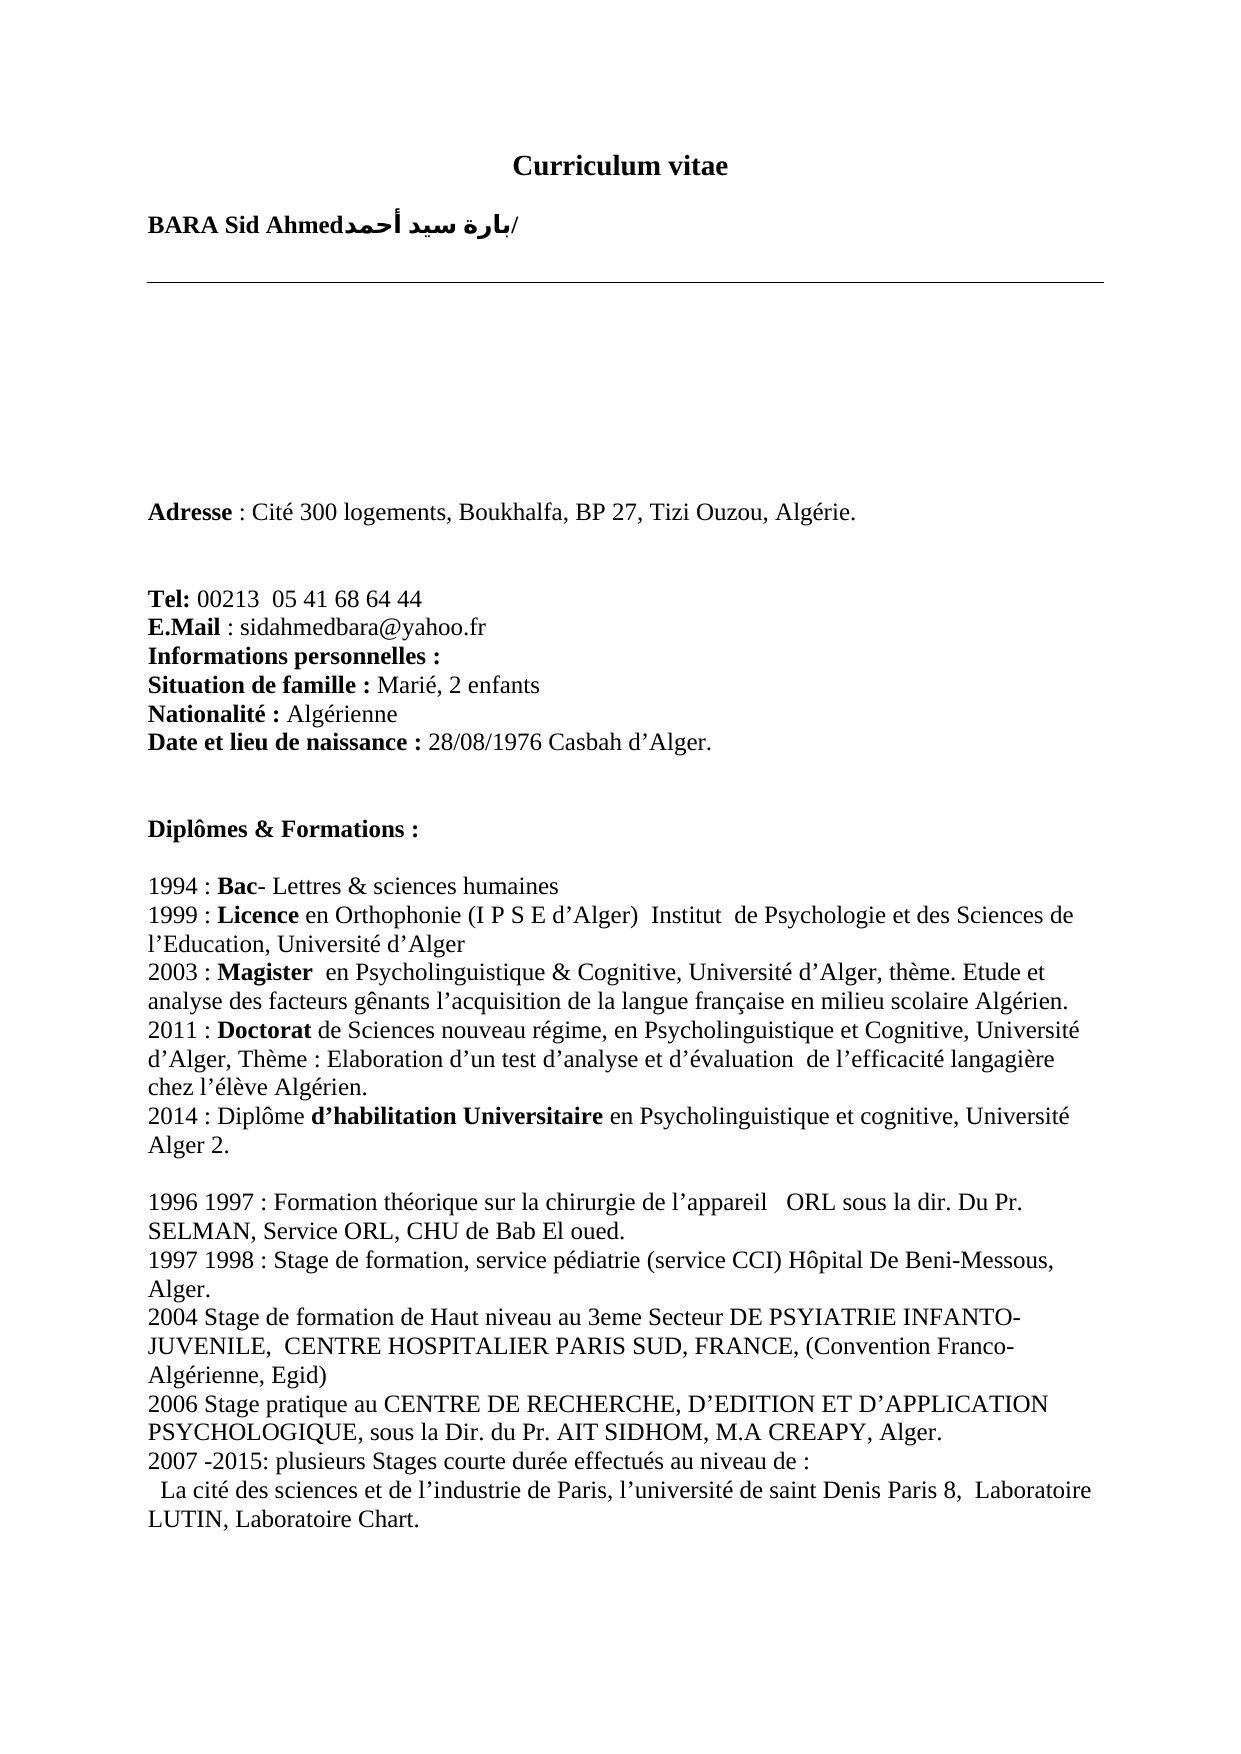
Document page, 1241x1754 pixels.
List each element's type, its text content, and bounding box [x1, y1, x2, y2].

text Diplômes & Formations : [148, 814, 1093, 842]
text 1997 1998 : Stage de formation, service pédiatrie (service CCI) Hôpital De Beni-Messous, Alger. [148, 1245, 1093, 1302]
text Situation de famille : Marié, 2 enfants [148, 670, 1093, 699]
text 2014 : Diplôme d’habilitation Universitaire en Psycholinguistique et cognitive, Université Alger 2. [148, 1101, 1093, 1159]
text 2006 Stage pratique au CENTRE DE RECHERCHE, D’EDITION ET D’APPLICATION PSYCHOLOGIQUE, sous du Pr. AIT SIDHOM, M.A CREAPY, Alger. [148, 1389, 1093, 1446]
text 2004 Stage de formation de Haut niveau au 3eme Secteur DE PSYIATRIE INFANTO-JUVENILE, CENTRE HOSPITALIER PARIS SUD, FRANCE, (Convention Franco-Algérienne, Egid) [148, 1302, 1093, 1389]
text Tel: 00213 05 41 68 64 44 [148, 584, 1093, 612]
text Date et lieu de naissance : 28/08/1976 Casbah d’Alger. [148, 727, 1093, 756]
text E.Mail : sidahmedbara@yahoo.fr [148, 612, 1093, 641]
text Curriculum vitae [148, 148, 1093, 181]
text Adresse : Cité 300 logements, Boukhalfa, BP 27, Tizi Ouzou, Algérie. [148, 497, 1093, 526]
text BARA Sid Ahmedبارة سيد أحمد/ [148, 210, 1093, 239]
text La cité des sciences et de l’industrie de Paris, l’université de saint Denis Paris 8, Laboratoire LUTIN, Laboratoire Chart. [148, 1475, 1093, 1532]
text Informations personnelles : [148, 641, 1093, 670]
text 1994 : Bac- Lettres & sciences humaines [148, 871, 1093, 900]
text 2011 : Doctorat de Sciences nouveau régime, en Psycholinguistique et Cognitive, Université d’Alger, Thème : Elaboration d’un test d’analyse et d’évaluation de l’efficacité langagière chez l’élève Algérien. [148, 1015, 1093, 1101]
text Nationalité : Algérienne [148, 699, 1093, 727]
text 2003 : Magister en Psycholinguistique & Cognitive, Université d’Alger, thème. Etude et analyse des facteurs gênants l’acquisition de la langue française en milieu scolaire Algérien. [148, 957, 1093, 1015]
text 1999 : Licence en Orthophonie (I P S E d’Alger) Institut de Psychologie et des Sciences de l’Education, Université d’Alger [148, 900, 1093, 957]
text 2007 -2015: plusieurs Stages courte durée effectués au niveau de : [148, 1446, 1093, 1475]
text 1996 1997 : Formation théorique sur la chirurgie de l’appareil ORL sous la dir. Du Pr. SELMAN, Service ORL, CHU de Bab El oued. [148, 1187, 1093, 1245]
